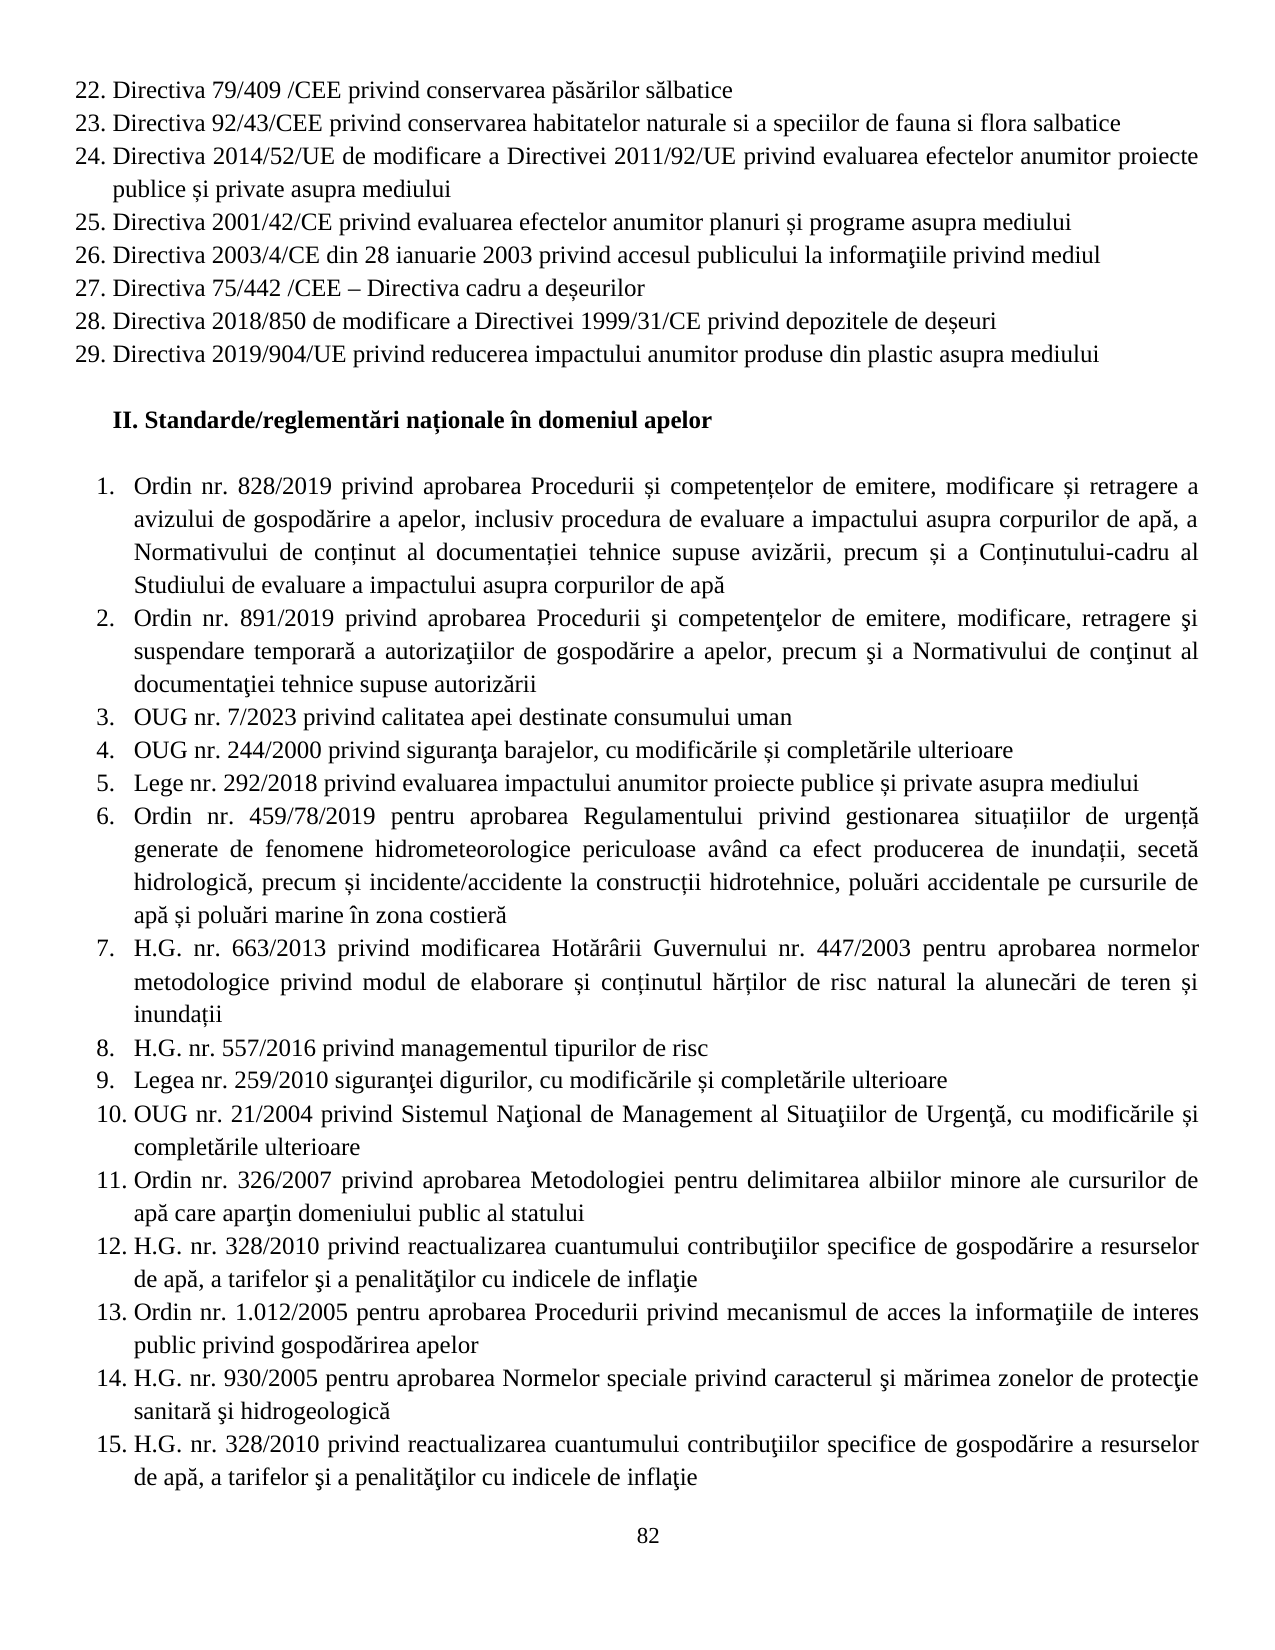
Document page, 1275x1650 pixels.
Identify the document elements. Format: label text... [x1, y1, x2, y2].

list Ordin nr. 828/2019 privind aprobarea Procedurii și competențelor de emitere, modificare și retragere a avizului de gospodărire a apelor, inclusiv procedura de evaluare a impactului asupra corpurilor de apă, a Normativului de conținut al documentației tehnice supuse avizării, precum și a Conținutului-cadru al Studiului de evaluare a impactului asupra corpurilor de apă [96, 471, 1200, 599]
list H.G. nr. 557/2016 privind managementul tipurilor de risc [96, 1033, 1200, 1061]
list Ordin nr. 891/2019 privind aprobarea Procedurii şi competenţelor de emitere, modificare, retragere şi suspendare temporară a autorizaţiilor de gospodărire a apelor, precum şi a Normativului de conţinut al documentaţiei tehnice supuse autorizării [96, 603, 1200, 698]
list Directiva 75/442 /CEE – Directiva cadru a deșeurilor [75, 273, 1200, 302]
list OUG nr. 244/2000 privind siguranţa barajelor, cu modificările și completările ulterioare [96, 735, 1200, 764]
list Directiva 2014/52/UE de modificare a Directivei 2011/92/UE privind evaluarea efectelor anumitor proiecte publice și private asupra mediului [75, 141, 1200, 203]
list Directiva 2019/904/UE privind reducerea impactului anumitor produse din plastic asupra mediului [75, 339, 1200, 368]
list OUG nr. 21/2004 privind Sistemul Naţional de Management al Situaţiilor de Urgenţă, cu modificările și completările ulterioare [96, 1099, 1200, 1160]
list Directiva 2001/42/CE privind evaluarea efectelor anumitor planuri și programe asupra mediului [75, 207, 1200, 236]
list H.G. nr. 328/2010 privind reactualizarea cuantumului contribuţiilor specifice de gospodărire a resurselor de apă, a tarifelor şi a penalităţilor cu indicele de inflaţie [96, 1429, 1200, 1491]
list Legea nr. 259/2010 siguranţei digurilor, cu modificările și completările ulterioare [96, 1066, 1200, 1094]
list H.G. nr. 930/2005 pentru aprobarea Normelor speciale privind caracterul şi mărimea zonelor de protecţie sanitară şi hidrogeologică [96, 1363, 1200, 1424]
list OUG nr. 7/2023 privind calitatea apei destinate consumului uman [96, 702, 1200, 731]
list Ordin nr. 1.012/2005 pentru aprobarea Procedurii privind mecanismul de acces la informaţiile de interes public privind gospodărirea apelor [96, 1297, 1200, 1358]
list Ordin nr. 459/78/2019 pentru aprobarea Regulamentului privind gestionarea situațiilor de urgență generate de fenomene hidrometeorologice periculoase având ca efect producerea de inundații, secetă hidrologică, precum și incidente/accidente la construcții hidrotehnice, poluări accidentale pe cursurile de apă și poluări marine în zona costieră [96, 801, 1200, 929]
list Directiva 2018/850 de modificare a Directivei 1999/31/CE privind depozitele de deșeuri [75, 306, 1200, 335]
list Lege nr. 292/2018 privind evaluarea impactului anumitor proiecte publice și private asupra mediului [96, 768, 1200, 797]
text II. Standarde/reglementări naționale în domeniul apelor [112, 405, 1200, 434]
list H.G. nr. 328/2010 privind reactualizarea cuantumului contribuţiilor specifice de gospodărire a resurselor de apă, a tarifelor şi a penalităţilor cu indicele de inflaţie [96, 1231, 1200, 1292]
list H.G. nr. 663/2013 privind modificarea Hotărârii Guvernului nr. 447/2003 pentru aprobarea normelor metodologice privind modul de elaborare și conținutul hărților de risc natural la alunecări de teren și inundații [96, 933, 1200, 1028]
list Ordin nr. 326/2007 privind aprobarea Metodologiei pentru delimitarea albiilor minore ale cursurilor de apă care aparţin domeniului public al statului [96, 1165, 1200, 1226]
list Directiva 2003/4/CE din 28 ianuarie 2003 privind accesul publicului la informaţiile privind mediul [75, 240, 1200, 269]
list Directiva 92/43/CEE privind conservarea habitatelor naturale si a speciilor de fauna si flora salbatice [75, 108, 1200, 137]
list Directiva 79/409 /CEE privind conservarea păsărilor sălbatice [75, 75, 1200, 104]
